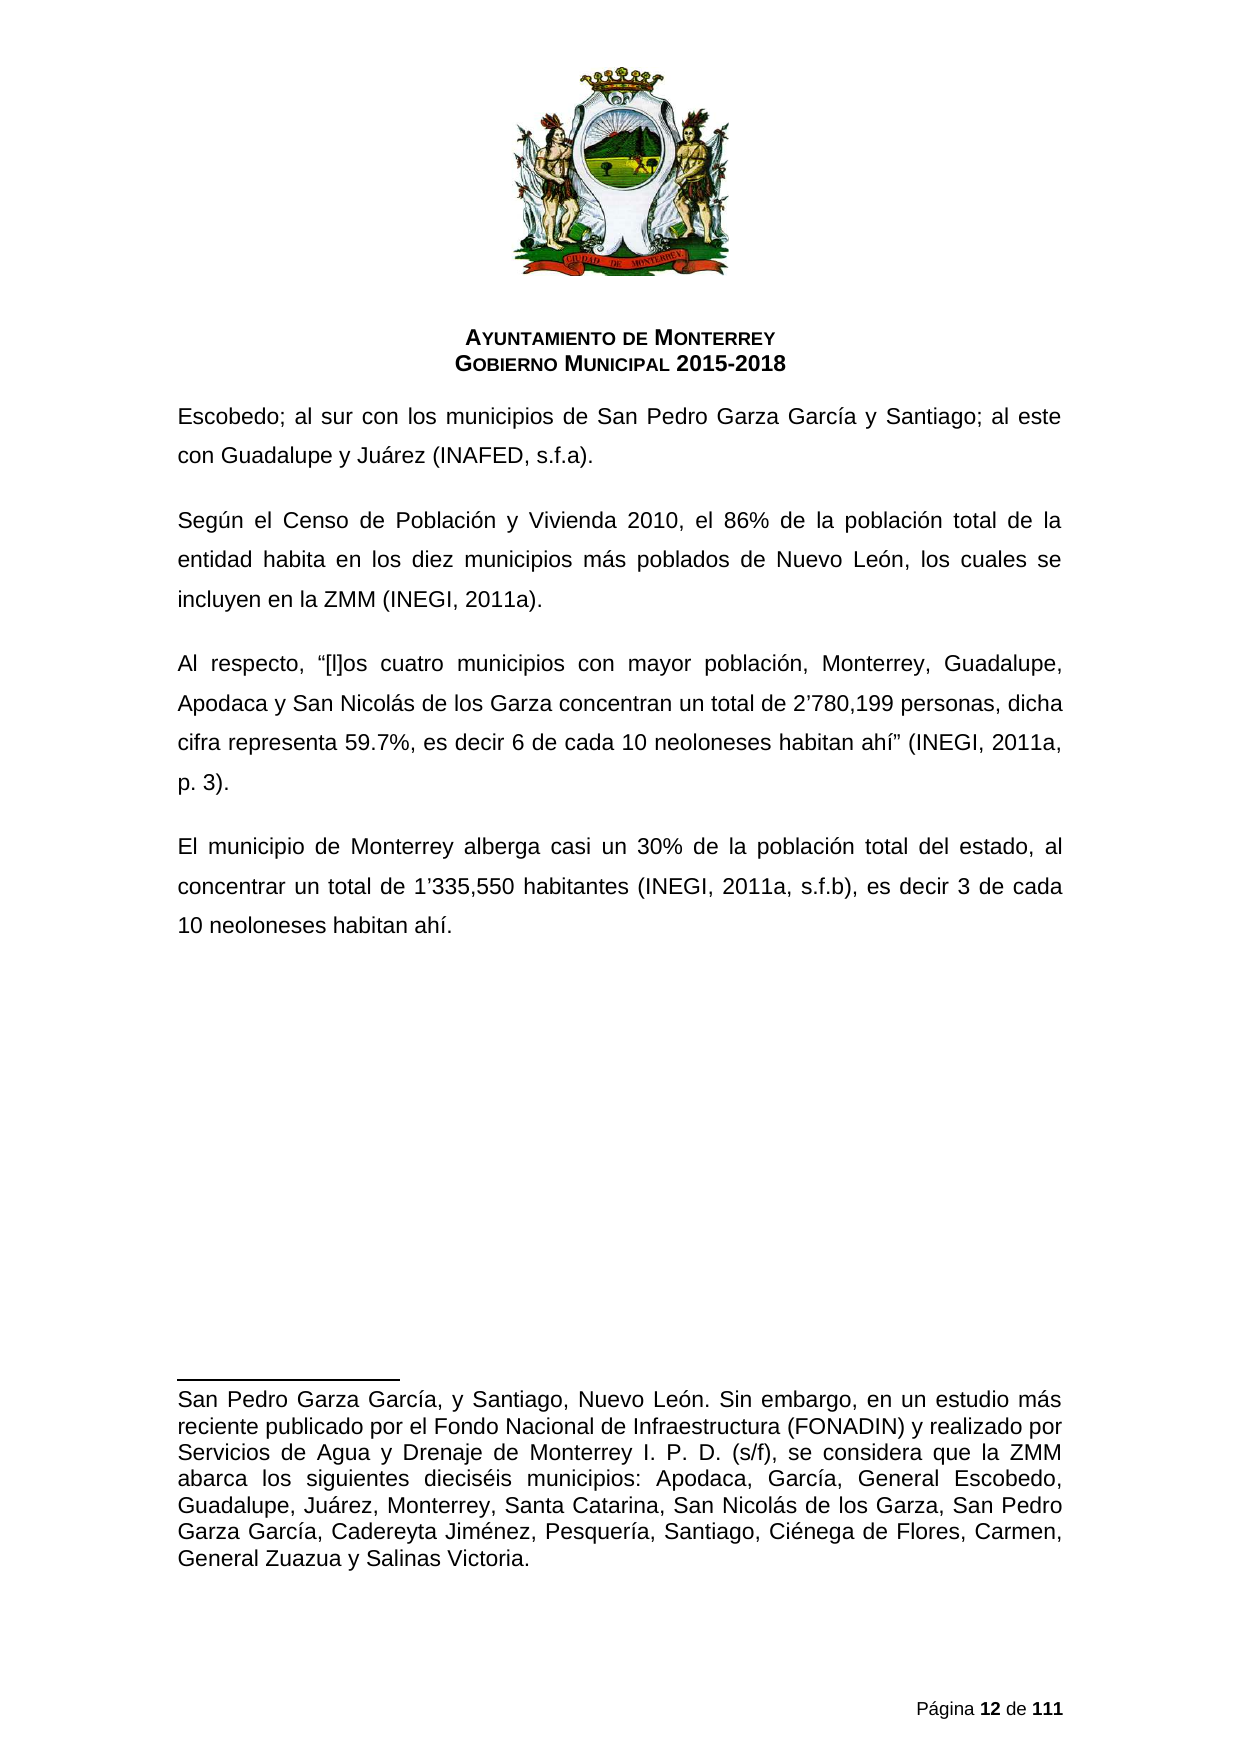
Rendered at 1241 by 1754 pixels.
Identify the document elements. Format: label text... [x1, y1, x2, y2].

text La superficie de Monterrey es de 323.60 km2, la cual representa el 0.50% del territorio del estado (Instituto Nacional de Geografía y Estadística (INEGI), 2005; INEGI, s.f.a; INAFED, s.f.a). Dicho municipio forma parte de la Zona Metropolitana de Monterrey (ZMM) y colinda al norte con los municipios de San Nicolás de los Garza y General Escobedo; al sur con los municipios de San Pedro Garza García y Santiago; al este con Guadalupe y Juárez (INAFED, s.f.a). [177, 403, 1063, 469]
text Según el Censo de Población y Vivienda 2010, el 86% de la población total de la entidad habita en los diez municipios más poblados de Nuevo León, los cuales se incluyen en la ZMM (INEGI, 2011a). [177, 507, 1063, 612]
text Al respecto, “[l]os cuatro municipios con mayor población, Monterrey, Guadalupe, Apodaca y San Nicolás de los Garza concentran un total de 2’780,199 personas, dicha cifra representa 59.7%, es decir 6 de cada 10 neoloneses habitan ahí” (INEGI, 2011a, p. 3). [177, 650, 1063, 795]
text El municipio de Monterrey alberga casi un 30% de la población total del estado, al concentrar un total de 1’335,550 habitantes (INEGI, 2011a, s.f.b), es decir 3 de cada 10 neoloneses habitan ahí. [177, 833, 1063, 938]
picture [511, 67, 729, 276]
